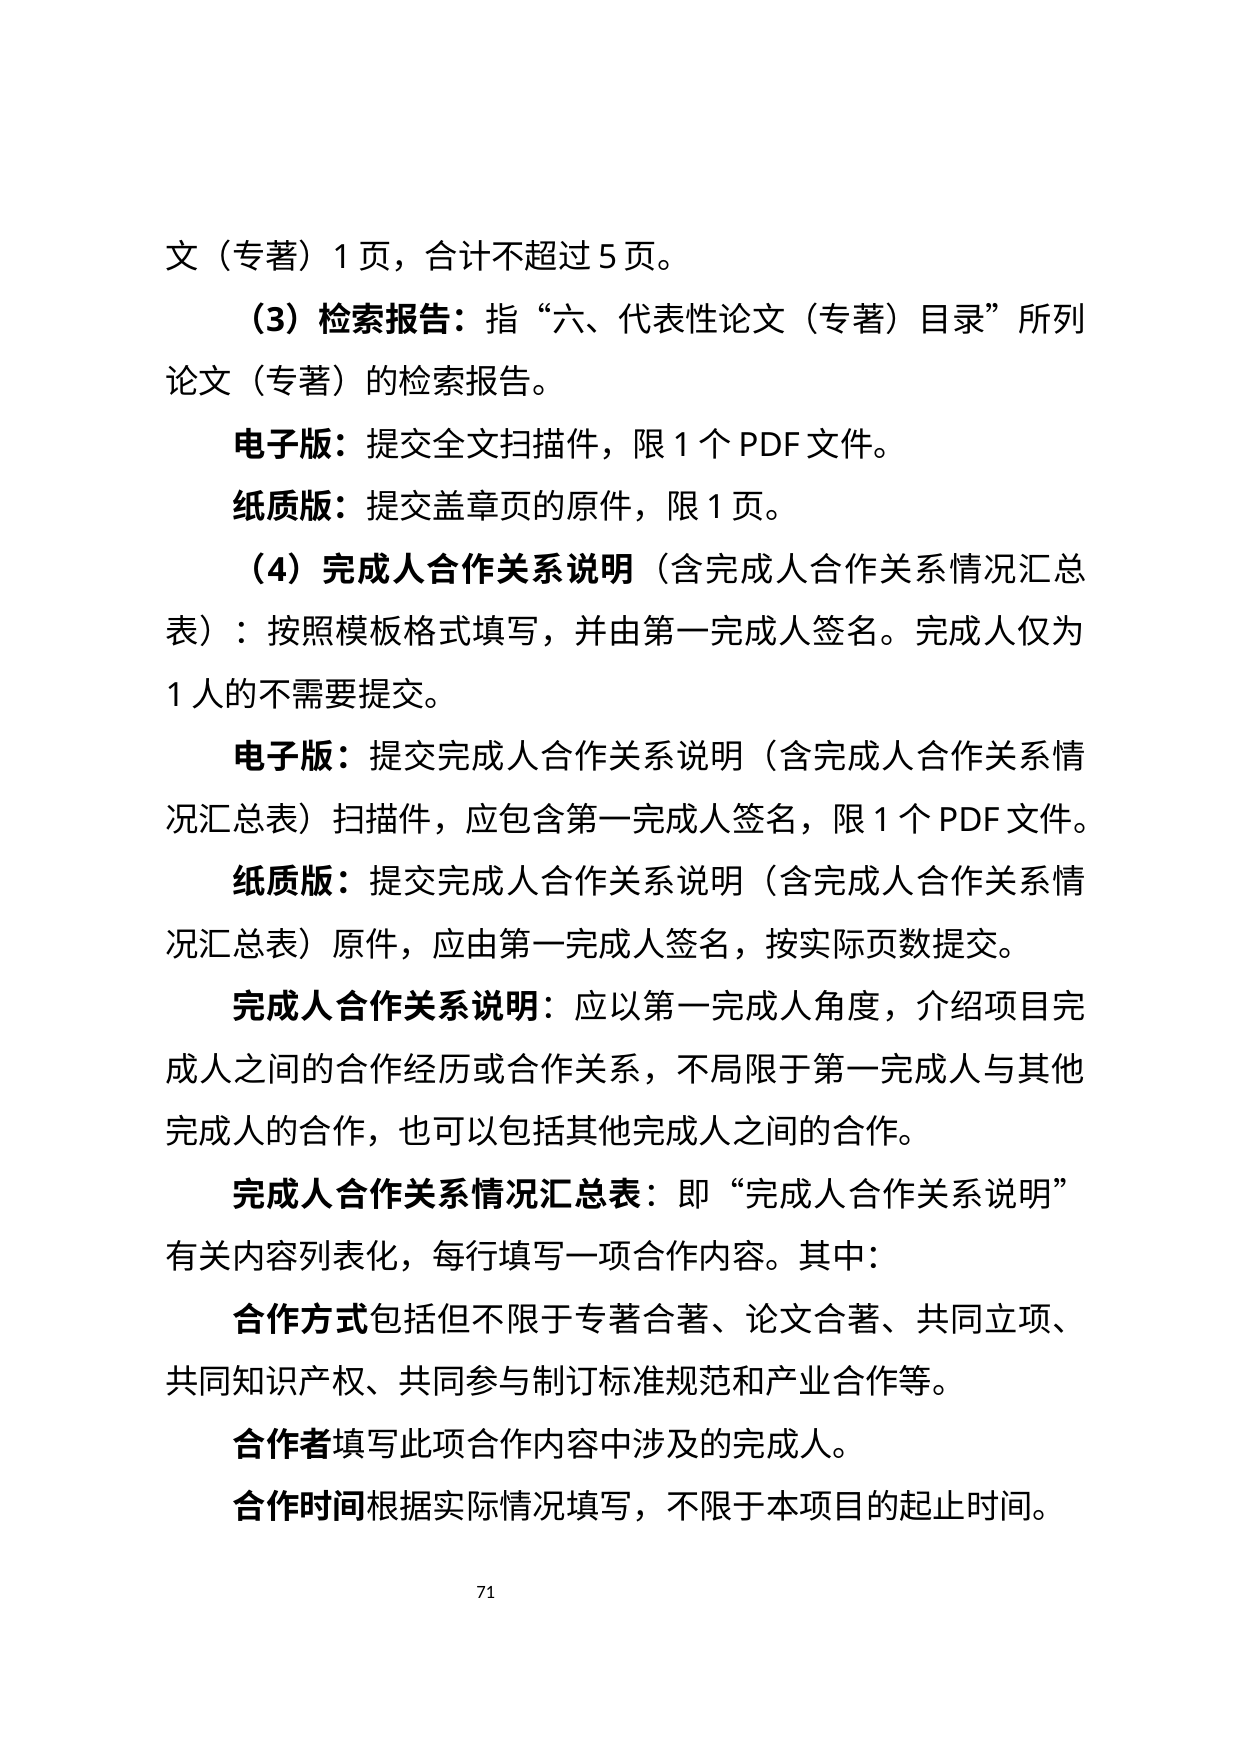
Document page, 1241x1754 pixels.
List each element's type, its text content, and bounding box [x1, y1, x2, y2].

text 电子版：提交全文扫描件，限1个PDF文件。 [165, 406, 1087, 468]
text 合作方式包括但不限于专著合著、论文合著、共同立项、共同知识产权、共同参与制订标准规范和产业合作等。 [165, 1281, 1087, 1406]
text 纸质版：提交完成人合作关系说明（含完成人合作关系情况汇总表）原件，应由第一完成人签名，按实际页数提交。 [165, 843, 1087, 968]
text 合作时间根据实际情况填写，不限于本项目的起止时间。 [165, 1468, 1087, 1531]
text 纸质版：提交盖章页的原件，限1页。 [165, 468, 1087, 531]
text 完成人合作关系情况汇总表：即“完成人合作关系说明”有关内容列表化，每行填写一项合作内容。其中： [165, 1156, 1087, 1281]
text 合作者填写此项合作内容中涉及的完成人。 [165, 1406, 1087, 1468]
text （4）完成人合作关系说明（含完成人合作关系情况汇总表）：按照模板格式填写，并由第一完成人签名。完成人仅为1人的不需要提交。 [165, 531, 1087, 718]
text 电子版：提交完成人合作关系说明（含完成人合作关系情况汇总表）扫描件，应包含第一完成人签名，限1个PDF文件。 [165, 718, 1087, 843]
text 完成人合作关系说明：应以第一完成人角度，介绍项目完成人之间的合作经历或合作关系，不局限于第一完成人与其他完成人的合作，也可以包括其他完成人之间的合作。 [165, 968, 1087, 1156]
text （3）检索报告：指“六、代表性论文（专著）目录”所列论文（专著）的检索报告。 [165, 281, 1087, 406]
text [165, 218, 1087, 281]
